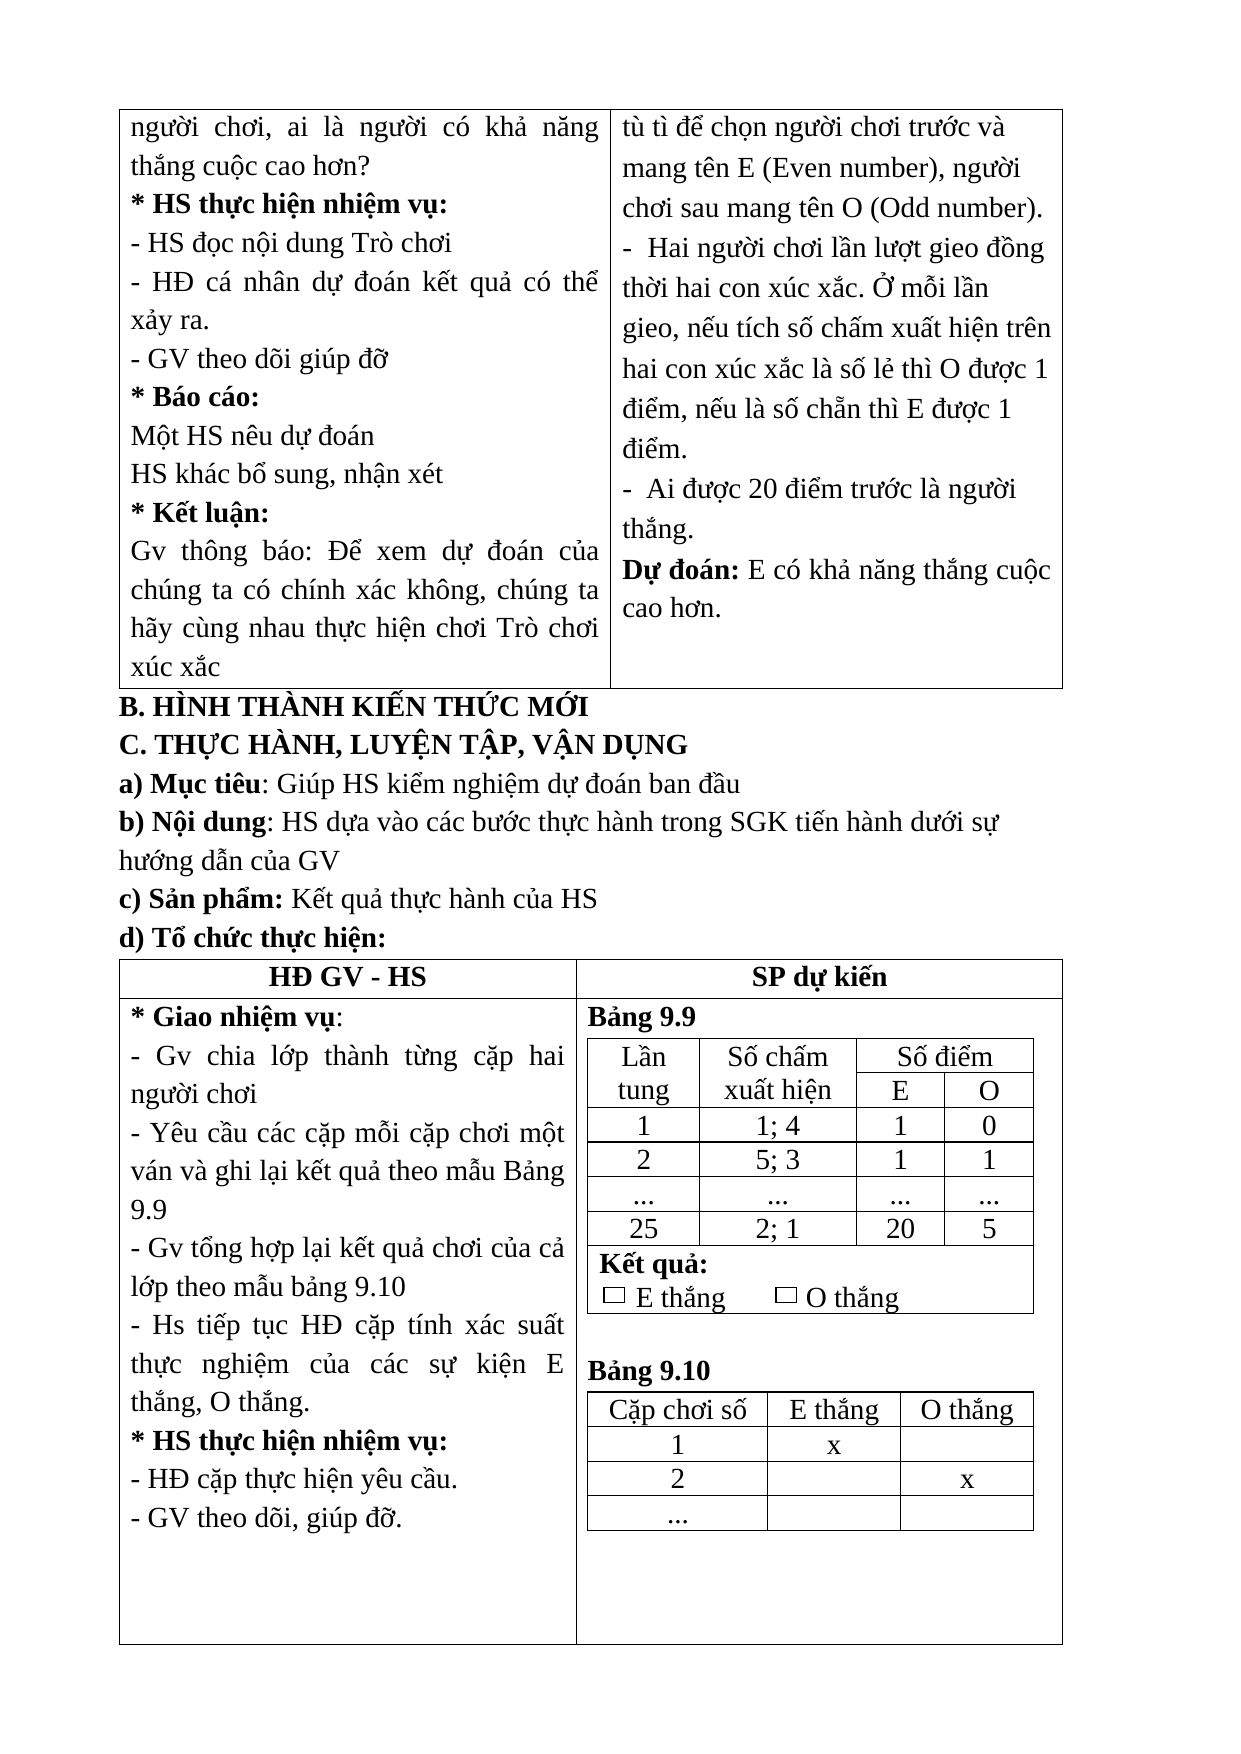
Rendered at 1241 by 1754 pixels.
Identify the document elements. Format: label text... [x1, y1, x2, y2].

table_header SP dự kiến [577, 960, 1062, 998]
text c) Sản phẩm: Kết quả thực hành của HS [118, 881, 1063, 915]
text d) Tổ chức thực hiện: [118, 920, 1063, 953]
text B. HÌNH THÀNH KIẾN THỨC MỚI [118, 689, 1063, 722]
table_header HĐ GV - HS [120, 960, 576, 998]
table_cell Bảng 9.9 Bảng 9.10 Xác suất thực nghiệm: [577, 999, 1062, 1644]
text C. THỰC HÀNH, LUYỆN TẬP, VẬN DỤNG [118, 727, 1063, 761]
text b) Nội dung: HS dựa vào các bước thực hành trong SGK tiến hành dưới sự hướng dẫn của GV [118, 804, 1063, 876]
text a) Mục tiêu: Giúp HS kiểm nghiệm dự đoán ban đầu [118, 766, 1063, 799]
